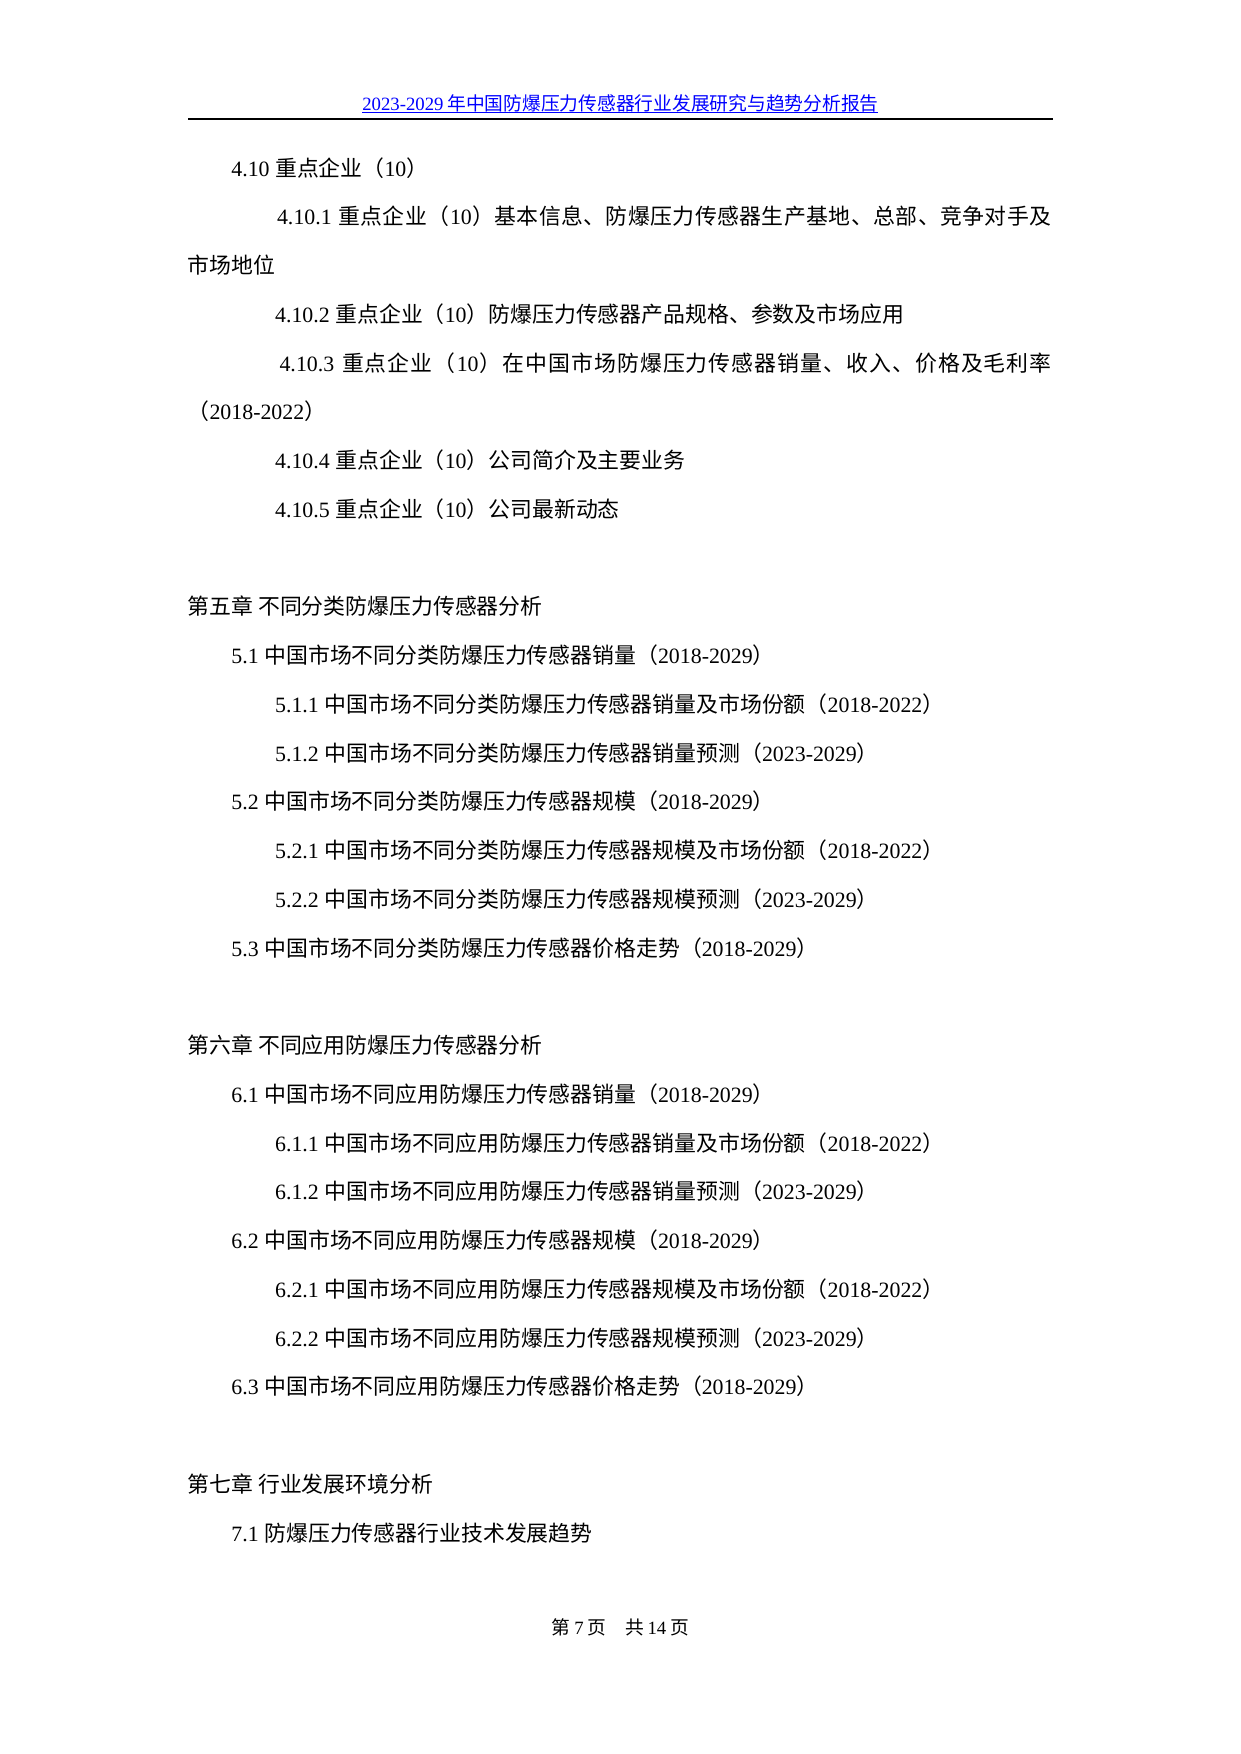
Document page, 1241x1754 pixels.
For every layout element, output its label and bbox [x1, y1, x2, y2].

text [187, 150, 1053, 1548]
